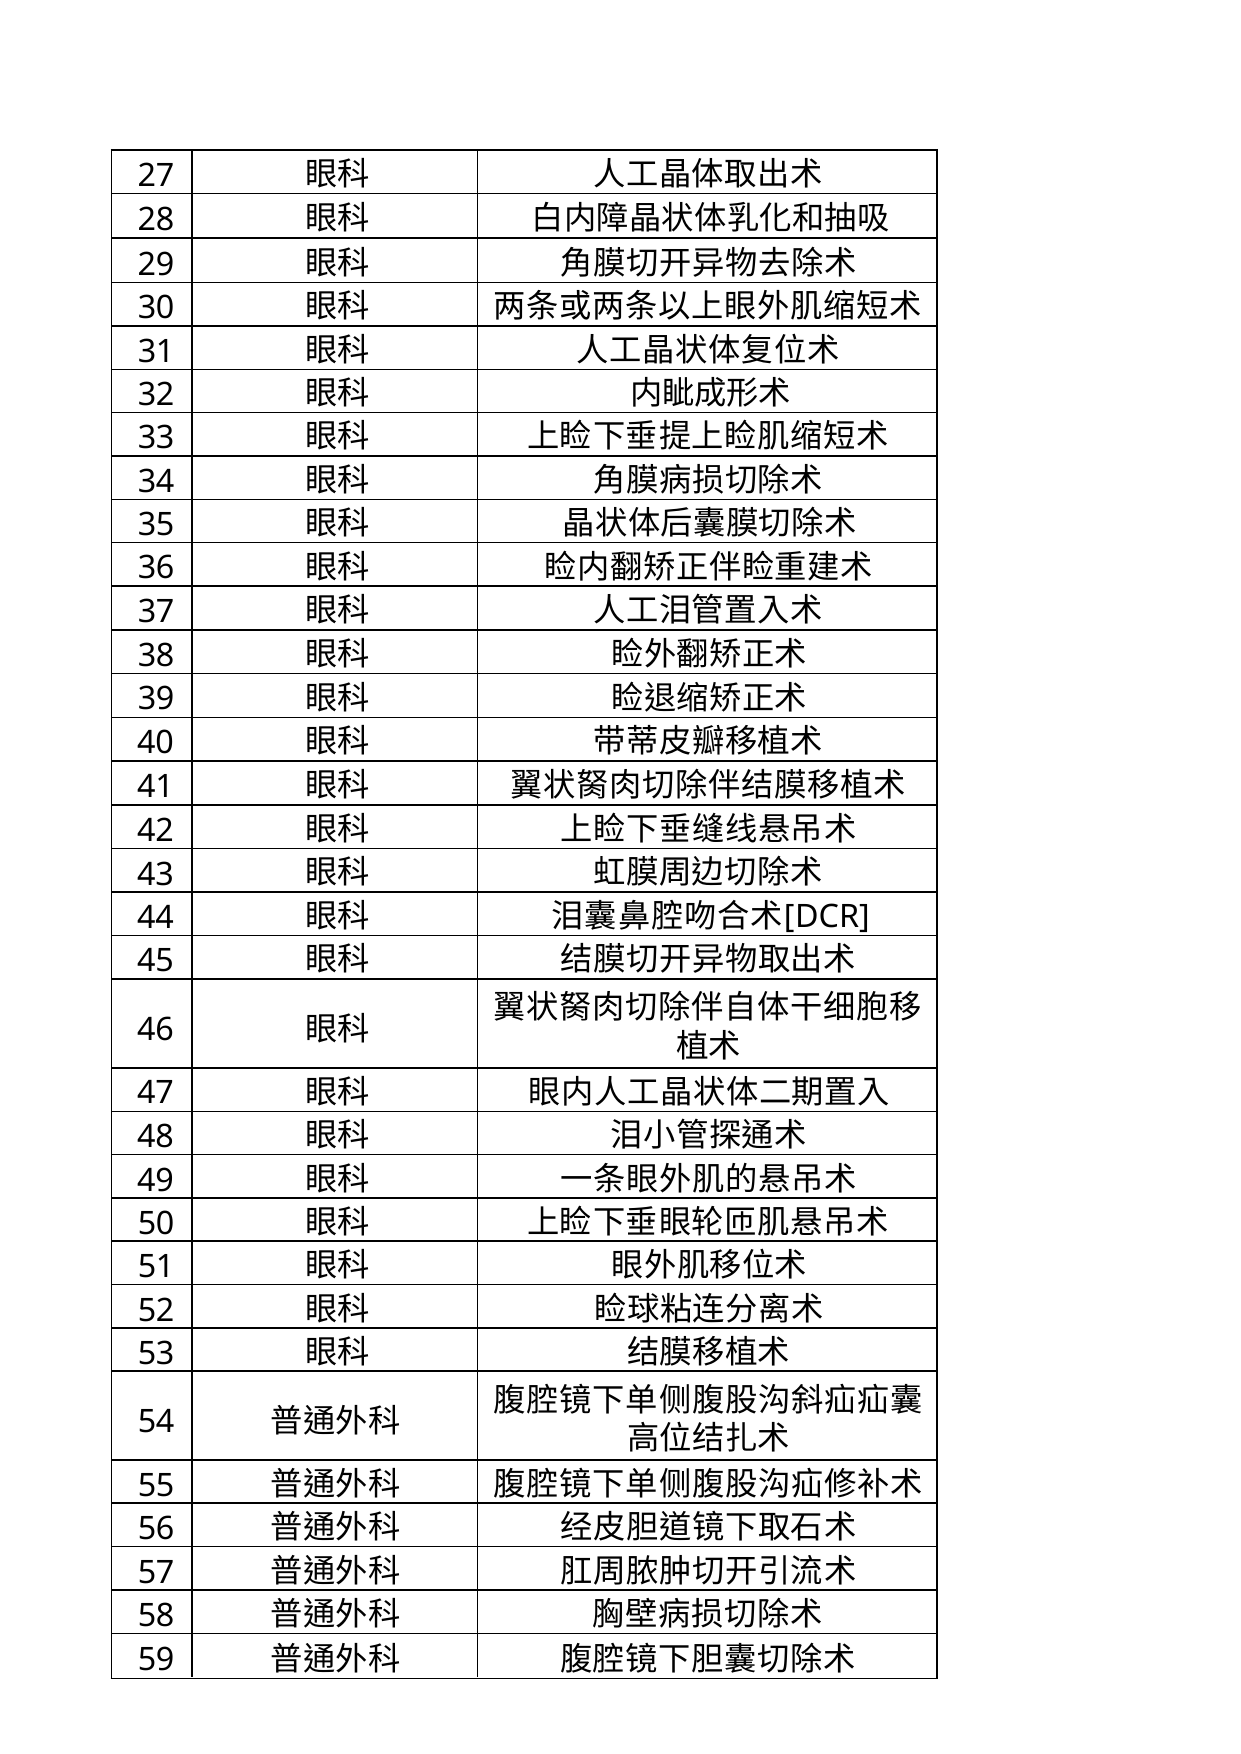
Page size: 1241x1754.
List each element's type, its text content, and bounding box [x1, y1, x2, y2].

table_cell 人工泪管置入术 [478, 587, 936, 629]
table_cell 57 [112, 1547, 191, 1589]
table_cell 55 [112, 1461, 191, 1502]
table_cell 28 [112, 194, 191, 237]
table_cell 泪囊鼻腔吻合术[DCR] [478, 893, 936, 934]
table_cell 32 [112, 370, 191, 412]
table_cell 56 [112, 1504, 191, 1546]
table_cell 33 [112, 413, 191, 455]
table_cell 眼科 [193, 1069, 477, 1111]
table_cell 人工晶体取出术 [478, 151, 936, 192]
table_cell 眼内人工晶状体二期置入 [478, 1069, 936, 1111]
table_cell 眼科 [193, 457, 477, 498]
table_cell 眼科 [193, 1329, 477, 1370]
table_cell 上睑下垂缝线悬吊术 [478, 806, 936, 848]
table_cell 虹膜周边切除术 [478, 849, 936, 891]
table_cell 泪小管探通术 [478, 1112, 936, 1154]
table_cell 眼科 [193, 1155, 477, 1197]
table_cell 眼科 [193, 151, 477, 192]
table_cell 29 [112, 239, 191, 282]
table_cell 眼科 [193, 980, 477, 1067]
table_cell 眼科 [193, 936, 477, 978]
table_cell 睑外翻矫正术 [478, 631, 936, 673]
table_cell 上睑下垂眼轮匝肌悬吊术 [478, 1199, 936, 1240]
table_cell 眼科 [193, 413, 477, 455]
table_cell 普通外科 [193, 1461, 477, 1502]
table_cell 睑退缩矫正术 [478, 674, 936, 716]
table_cell 59 [112, 1634, 191, 1677]
table_cell 44 [112, 893, 191, 934]
table_cell 眼科 [193, 849, 477, 891]
table_cell 睑球粘连分离术 [478, 1285, 936, 1327]
table_cell 眼科 [193, 194, 477, 237]
table_cell 眼科 [193, 327, 477, 368]
table_cell 54 [112, 1372, 191, 1459]
table_cell 胸壁病损切除术 [478, 1591, 936, 1633]
table_cell 上睑下垂提上睑肌缩短术 [478, 413, 936, 455]
table_cell 腹腔镜下胆囊切除术 [478, 1634, 936, 1677]
table_cell 肛周脓肿切开引流术 [478, 1547, 936, 1589]
table_cell 眼外肌移位术 [478, 1242, 936, 1284]
table_cell 眼科 [193, 718, 477, 760]
table_cell 48 [112, 1112, 191, 1154]
table_cell 46 [112, 980, 191, 1067]
table_cell 结膜移植术 [478, 1329, 936, 1370]
table_cell 43 [112, 849, 191, 891]
table_cell 37 [112, 587, 191, 629]
table_cell 27 [112, 151, 191, 192]
table_cell 眼科 [193, 1285, 477, 1327]
table_cell 结膜切开异物取出术 [478, 936, 936, 978]
table_cell 普通外科 [193, 1634, 477, 1677]
table_cell 一条眼外肌的悬吊术 [478, 1155, 936, 1197]
table_cell 带蒂皮瓣移植术 [478, 718, 936, 760]
table_cell 经皮胆道镜下取石术 [478, 1504, 936, 1546]
table_cell 眼科 [193, 893, 477, 934]
table_cell 眼科 [193, 1112, 477, 1154]
table_cell 34 [112, 457, 191, 498]
table_cell 角膜切开异物去除术 [478, 239, 936, 282]
table_cell 50 [112, 1199, 191, 1240]
table_cell 38 [112, 631, 191, 673]
table_cell 角膜病损切除术 [478, 457, 936, 498]
table_cell 白内障晶状体乳化和抽吸 [478, 194, 936, 237]
table_cell 眼科 [193, 1242, 477, 1284]
table_cell 两条或两条以上眼外肌缩短术 [478, 283, 936, 325]
table_cell 58 [112, 1591, 191, 1633]
table_cell 腹腔镜下单侧腹股沟斜疝疝囊 高位结扎术 [478, 1372, 936, 1459]
table_cell 35 [112, 500, 191, 542]
table_cell 眼科 [193, 674, 477, 716]
table_cell 眼科 [193, 370, 477, 412]
table_cell 45 [112, 936, 191, 978]
table_cell 普通外科 [193, 1547, 477, 1589]
table_cell 49 [112, 1155, 191, 1197]
table_cell 睑内翻矫正伴睑重建术 [478, 543, 936, 585]
table_cell 眼科 [193, 283, 477, 325]
table_cell 47 [112, 1069, 191, 1111]
table_cell 眼科 [193, 1199, 477, 1240]
table_cell 晶状体后囊膜切除术 [478, 500, 936, 542]
table_cell 眼科 [193, 762, 477, 804]
table_cell 眼科 [193, 543, 477, 585]
table_cell 眼科 [193, 587, 477, 629]
table_cell 41 [112, 762, 191, 804]
table_cell 普通外科 [193, 1504, 477, 1546]
table_cell 39 [112, 674, 191, 716]
table_cell 人工晶状体复位术 [478, 327, 936, 368]
table_cell 42 [112, 806, 191, 848]
table_cell 53 [112, 1329, 191, 1370]
table_cell 翼状胬肉切除伴自体干细胞移 植术 [478, 980, 936, 1067]
table_cell 眼科 [193, 631, 477, 673]
table_cell 眼科 [193, 806, 477, 848]
table_cell 腹腔镜下单侧腹股沟疝修补术 [478, 1461, 936, 1502]
table_cell 普通外科 [193, 1591, 477, 1633]
table_cell 52 [112, 1285, 191, 1327]
table_cell 翼状胬肉切除伴结膜移植术 [478, 762, 936, 804]
table_cell 31 [112, 327, 191, 368]
table_cell 30 [112, 283, 191, 325]
table_cell 40 [112, 718, 191, 760]
table_cell 51 [112, 1242, 191, 1284]
table_cell 36 [112, 543, 191, 585]
table_cell 内眦成形术 [478, 370, 936, 412]
table_cell 眼科 [193, 500, 477, 542]
table_cell 眼科 [193, 239, 477, 282]
table_cell 普通外科 [193, 1372, 477, 1459]
